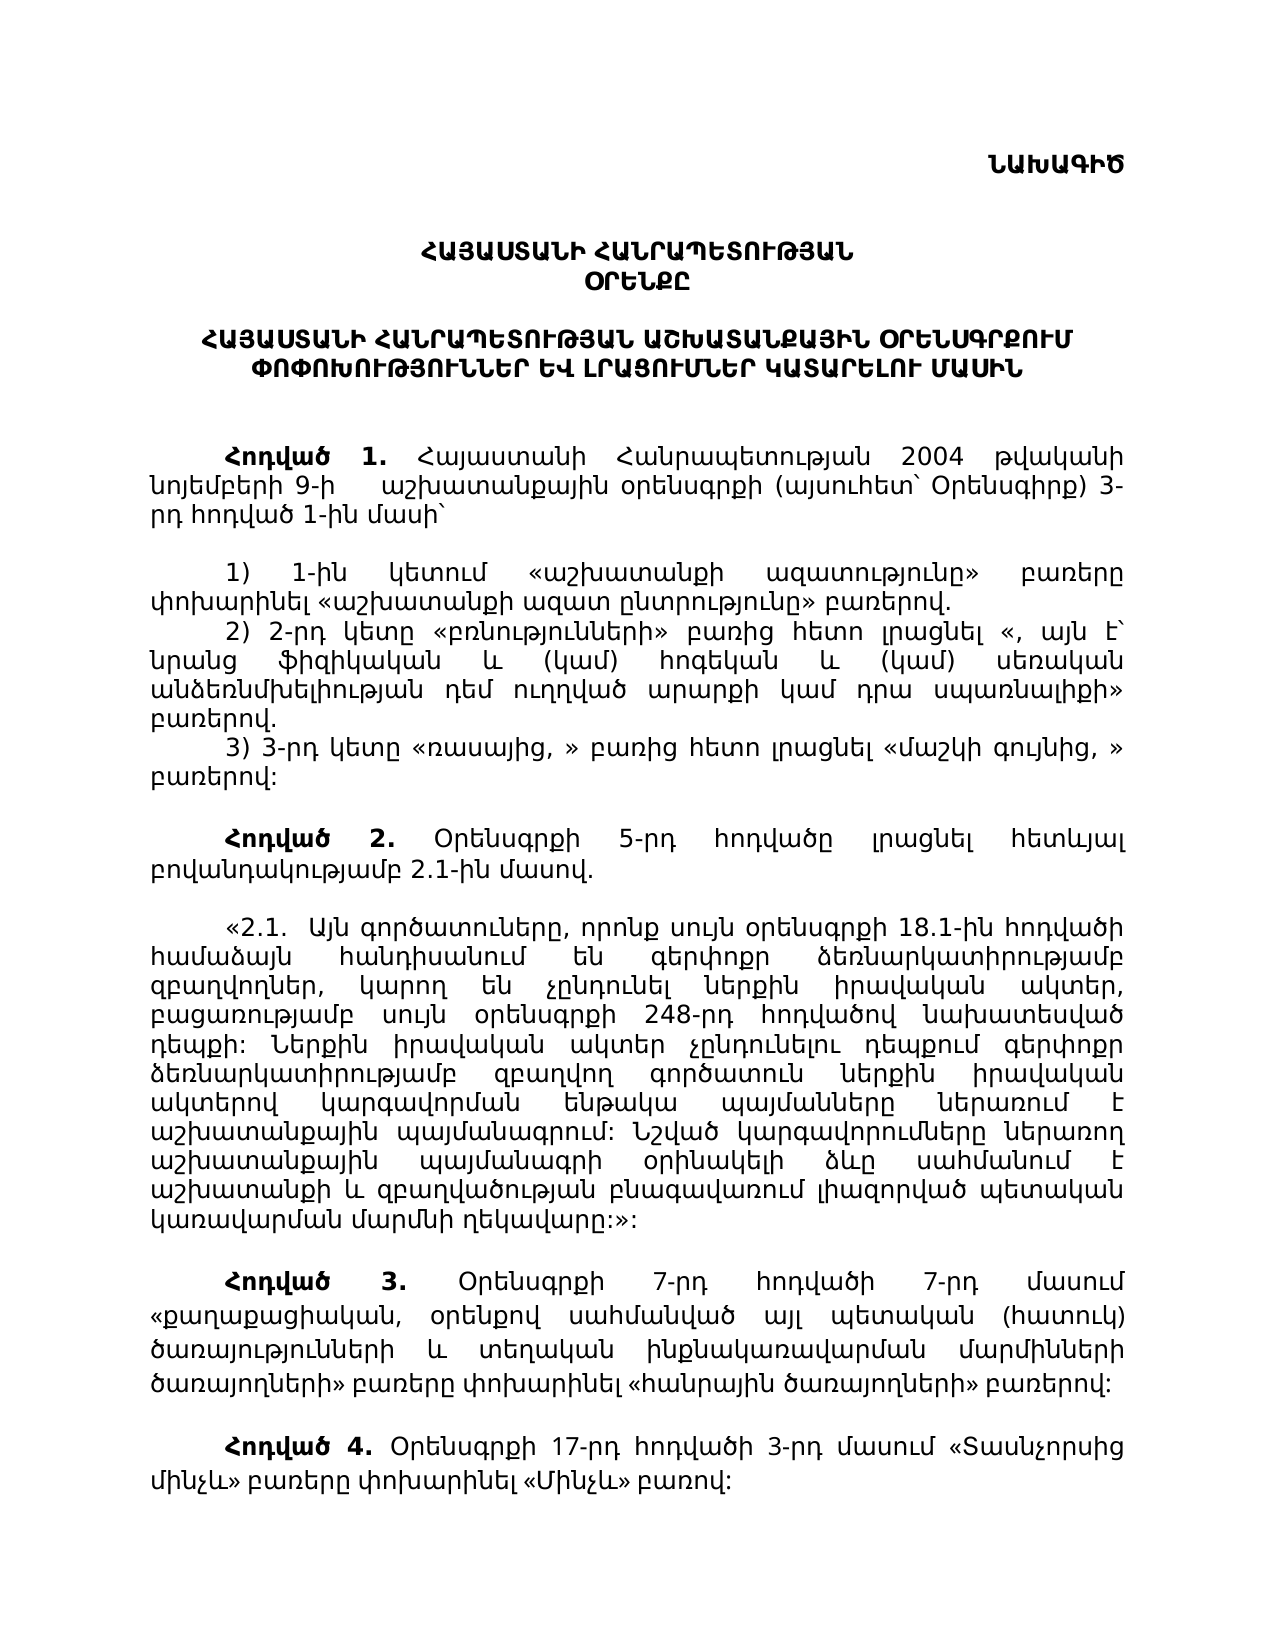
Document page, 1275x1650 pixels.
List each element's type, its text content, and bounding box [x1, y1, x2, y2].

text Հոդված 4. Օրենսգրքի 17-րդ հոդվածի 3-րդ մասում «Տասնչորսից մինչև» բառերը փոխարինել «Մինչև» բառով: [150, 1429, 1125, 1497]
text Հոդված 1. Հայաստանի Հանրապետության 2004 թվականի նոյեմբերի 9-ի աշխատանքային օրենսգրքի (այսուհետ՝ Օրենսգիրք) 3-րդ հոդված 1-ին մասի՝ [150, 442, 1125, 529]
text 2) 2-րդ կետը «բռնությունների» բառից հետո լրացնել «, այն է՝ նրանց ֆիզիկական և (կամ) հոգեկան և (կամ) սեռական անձեռնմխելիության դեմ ուղղված արարքի կամ դրա սպառնալիքի» բառերով. [150, 617, 1125, 733]
text 1) 1-ին կետում «աշխատանքի ազատությունը» բառերը փոխարինել «աշխատանքի ազատ ընտրությունը» բառերով. [150, 558, 1125, 617]
text Հոդված 2. Օրենսգրքի 5-րդ հոդվածը լրացնել հետևյալ բովանդակությամբ 2.1-ին մասով. [150, 821, 1125, 884]
text «2.1. Այն գործատուները, որոնք սույն օրենսգրքի 18.1-ին հոդվածի համաձայն հանդիսանում են գերփոքր ձեռնարկատիրությամբ զբաղվողներ, կարող են չընդունել ներքին իրավական ակտեր, բացառությամբ սույն օրենսգրքի 248-րդ հոդվածով նախատեսված դեպքի: Ներքին իրավական ակտեր չընդունելու դեպքում գերփոքր ձեռնարկատիրությամբ զբաղվող գործատուն ներքին իրավական ակտերով կարգավորման ենթակա պայմանները ներառում է աշխատանքային պայմանագրում: Նշված կարգավորումները ներառող աշխատանքային պայմանագրի օրինակելի ձևը սահմանում է աշխատանքի և զբաղվածության բնագավառում լիազորված պետական կառավարման մարմնի ղեկավարը:»: [150, 913, 1125, 1234]
text Հոդված 3. Օրենսգրքի 7-րդ հոդվածի 7-րդ մասում «քաղաքացիական, օրենքով սահմանված այլ պետական (հատուկ) ծառայությունների և տեղական ինքնակառավարման մարմինների ծառայողների» բառերը փոխարինել «հանրային ծառայողների» բառերով: [150, 1263, 1125, 1399]
text ՀԱՅԱՍՏԱՆԻ ՀԱՆՐԱՊԵՏՈՒԹՅԱՆ ԱՇԽԱՏԱՆՔԱՅԻՆ ՕՐԵՆՍԳՐՔՈՒՄ [150, 325, 1125, 354]
text ՆԱԽԱԳԻԾ [150, 150, 1125, 179]
text ՓՈՓՈԽՈՒԹՅՈՒՆՆԵՐ ԵՎ ԼՐԱՑՈՒՄՆԵՐ ԿԱՏԱՐԵԼՈՒ ՄԱՍԻՆ [150, 354, 1125, 383]
text ՕՐԵՆՔԸ [150, 267, 1125, 296]
text ՀԱՅԱՍՏԱՆԻ ՀԱՆՐԱՊԵՏՈՒԹՅԱՆ [150, 237, 1125, 267]
text 3) 3-րդ կետը «ռասայից, » բառից հետո լրացնել «մաշկի գույնից, » բառերով: [150, 733, 1125, 792]
